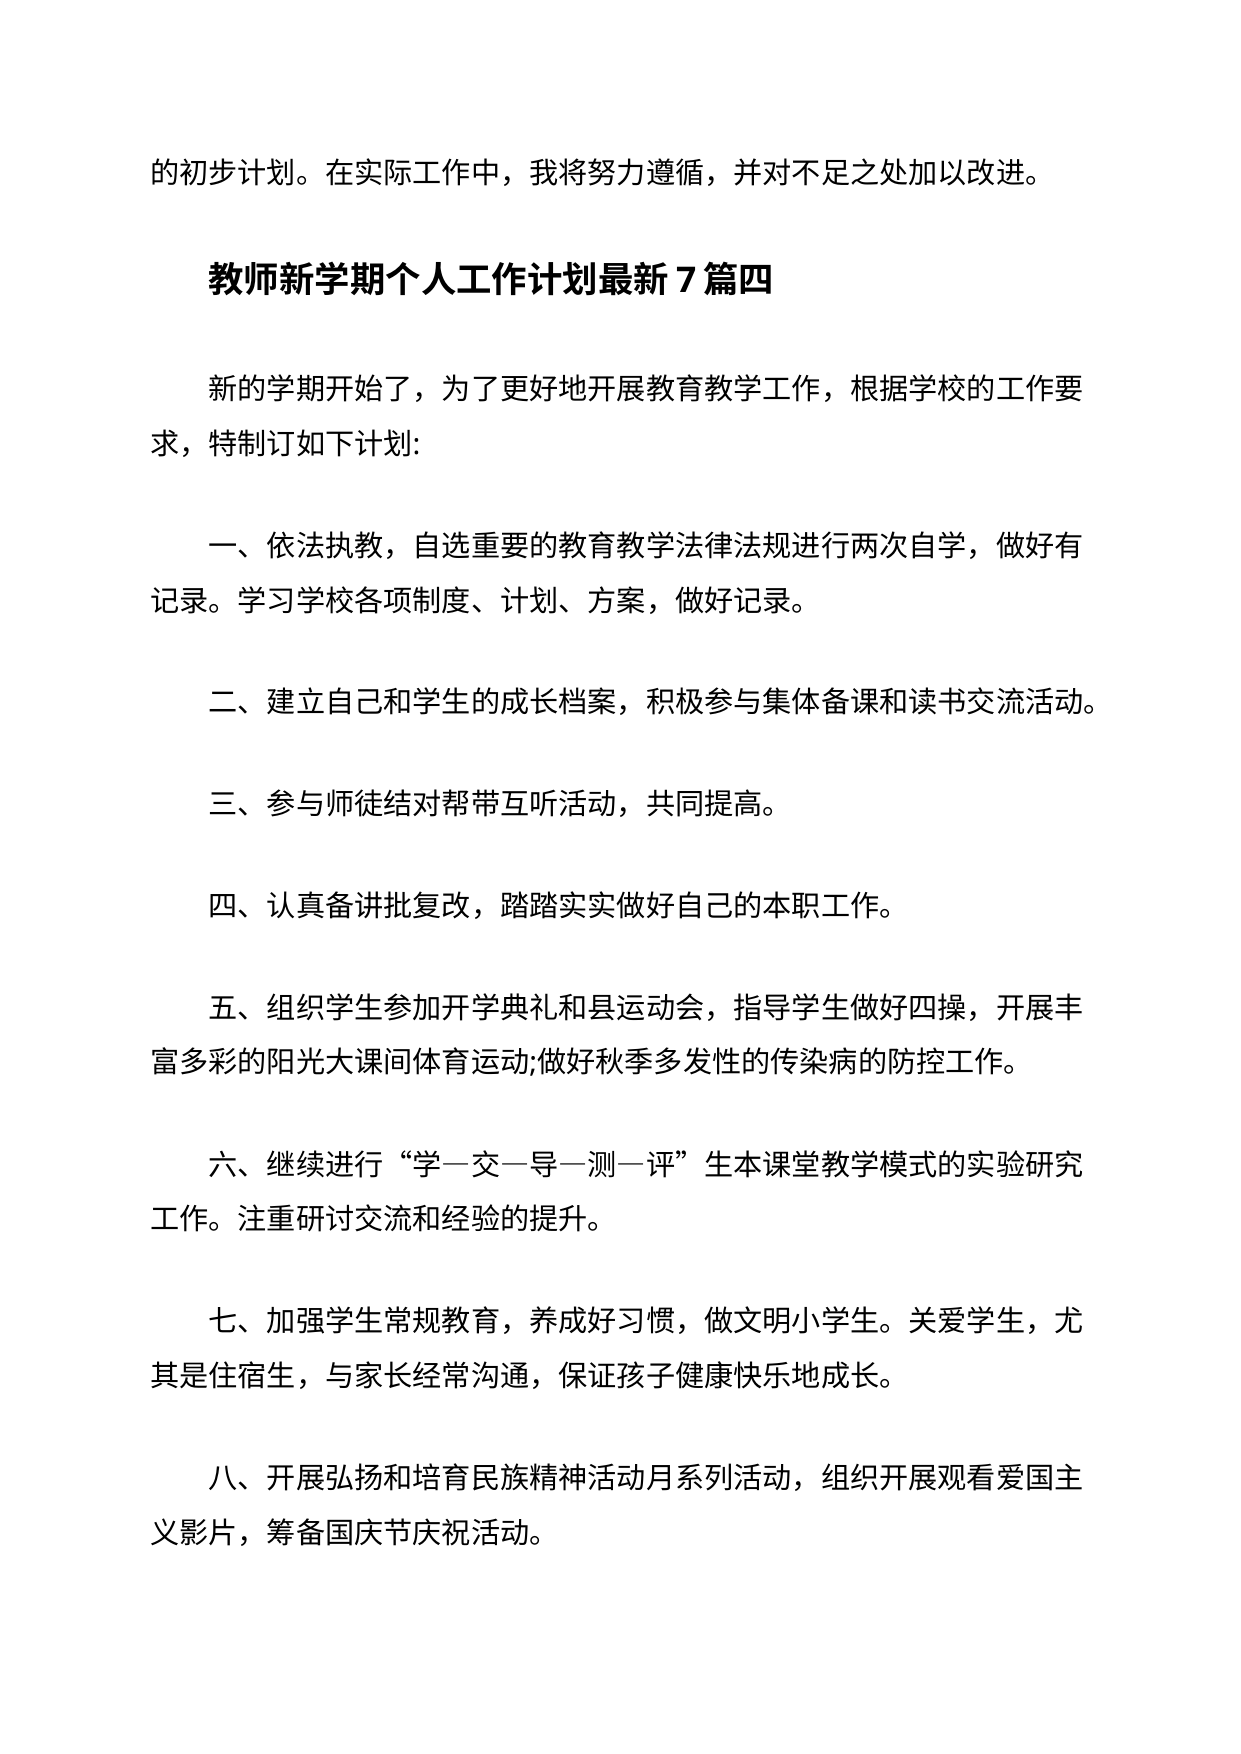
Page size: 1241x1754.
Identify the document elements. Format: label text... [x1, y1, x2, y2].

text 三、参与师徒结对帮带互听活动，共同提高。 [150, 781, 1090, 823]
text 新的学期开始了，为了更好地开展教育教学工作，根据学校的工作要求，特制订如下计划: [150, 365, 1090, 463]
text 教师新学期个人工作计划最新7篇四 [150, 252, 1090, 303]
text 一、依法执教，自选重要的教育教学法律法规进行两次自学，做好有记录。学习学校各项制度、计划、方案，做好记录。 [150, 522, 1090, 619]
text 四、认真备讲批复改，踏踏实实做好自己的本职工作。 [150, 882, 1090, 925]
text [150, 150, 1090, 192]
text 二、建立自己和学生的成长档案，积极参与集体备课和读书交流活动。 [150, 679, 1090, 721]
text 七、加强学生常规教育，养成好习惯，做文明小学生。关爱学生，尤其是住宿生，与家长经常沟通，保证孩子健康快乐地成长。 [150, 1298, 1090, 1395]
text 五、组织学生参加开学典礼和县运动会，指导学生做好四操，开展丰富多彩的阳光大课间体育运动;做好秋季多发性的传染病的防控工作。 [150, 984, 1090, 1081]
text 八、开展弘扬和培育民族精神活动月系列活动，组织开展观看爱国主义影片，筹备国庆节庆祝活动。 [150, 1454, 1090, 1552]
text 六、继续进行“学—交—导—测—评”生本课堂教学模式的实验研究工作。注重研讨交流和经验的提升。 [150, 1141, 1090, 1238]
